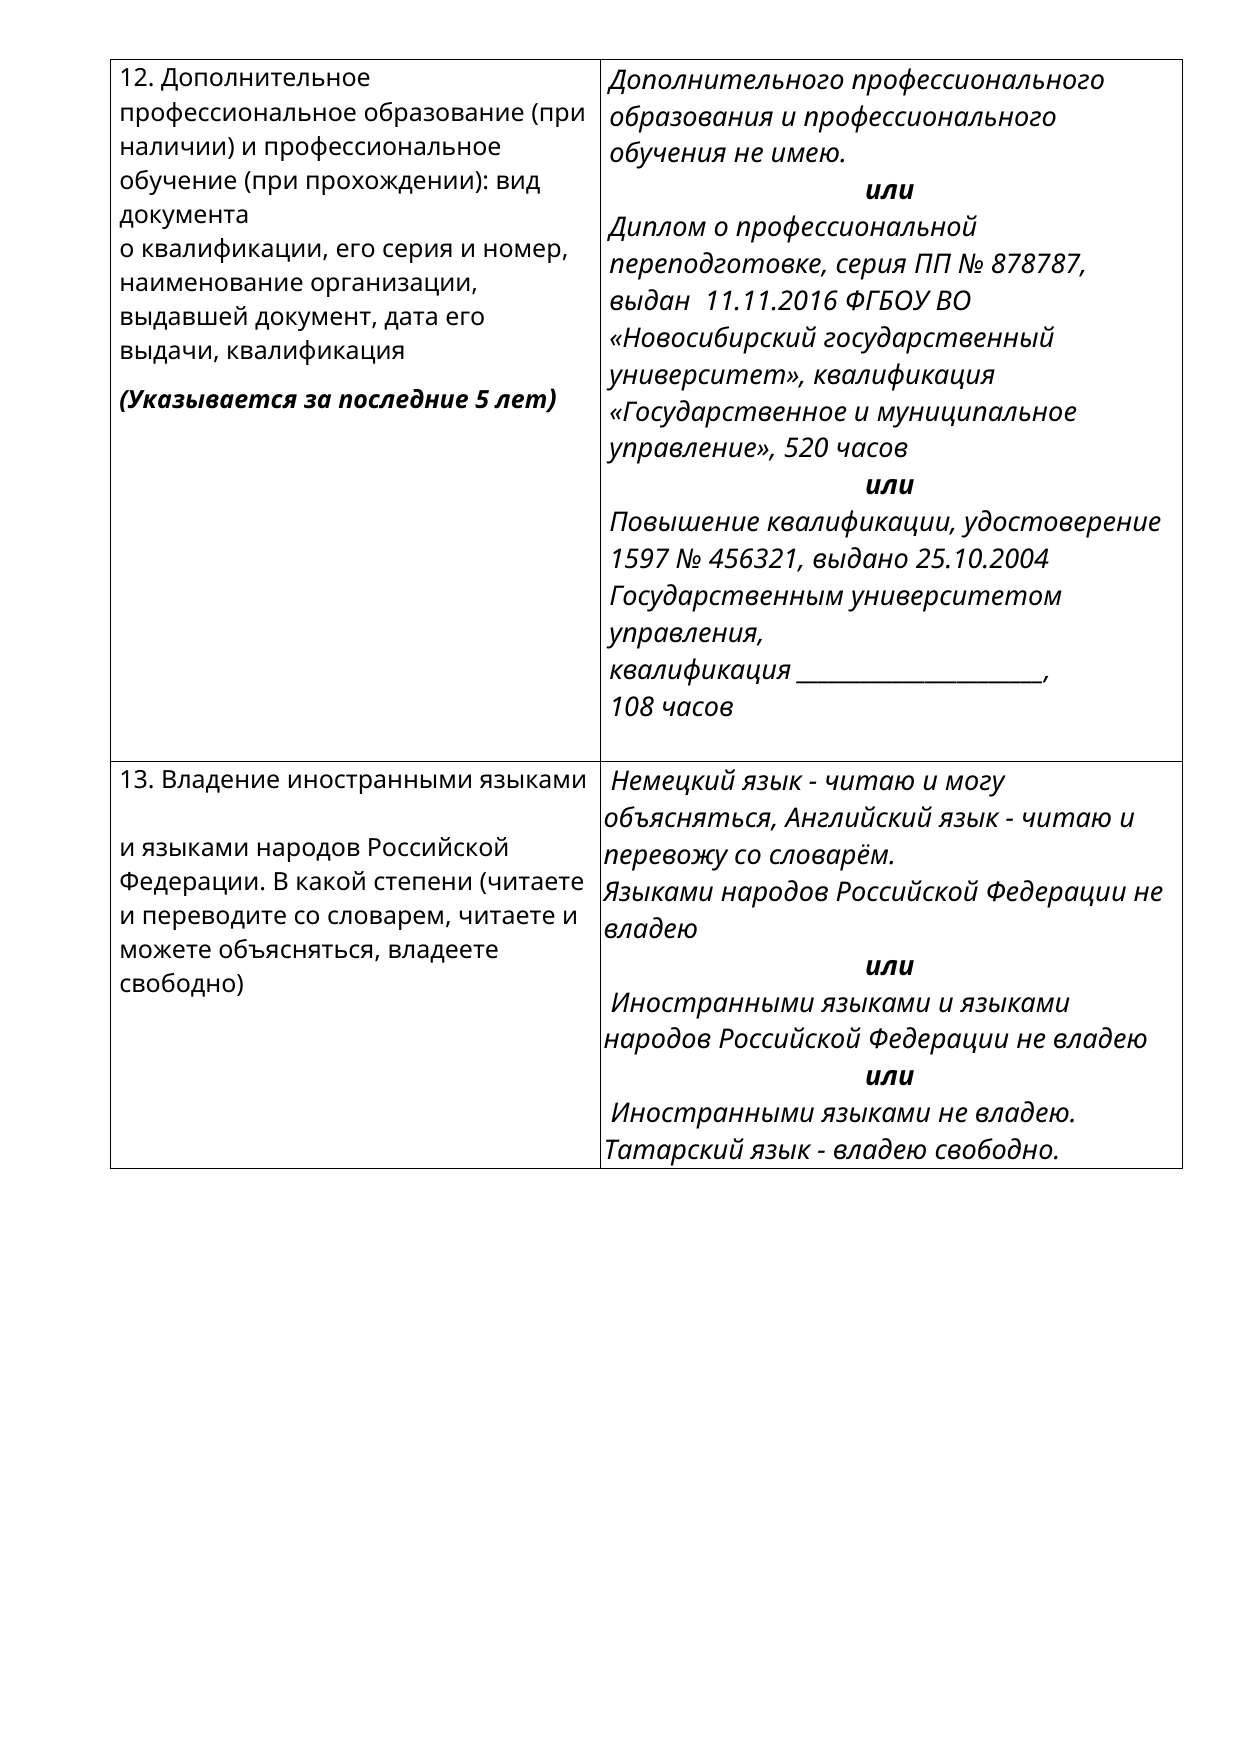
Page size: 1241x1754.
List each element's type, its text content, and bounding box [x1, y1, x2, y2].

table_cell 13. Владение иностранными языками и языками народов Российской Федерации. В какой степени (читаете и переводите со словарем, читаете и можете объясняться, владеете свободно) [111, 762, 600, 1167]
table_cell 12. Дополнительное профессиональное образование (при наличии) и профессиональное обучение (при прохождении): вид документа о квалификации, его серия и номер, наименование организации, выдавшей документ, дата его выдачи, квалификация (Указывается за последние 5 лет) [111, 60, 600, 761]
table_cell Дополнительного профессионального образования и профессионального обучения не имею. или Диплом о профессиональной переподготовке, серия ПП № 878787, выдан 11.11.2016 ФГБОУ ВО «Новосибирский государственный университет», квалификация «Государственное и муниципальное управление», 520 часов или Повышение квалификации, удостоверение 1597 № 456321, выдано 25.10.2004 Государственным университетом управления, квалификация _______________________, 108 часов [601, 60, 1182, 761]
table_cell Немецкий язык - читаю и могу объясняться, Английский язык - читаю и перевожу со словарём. Языками народов Российской Федерации не владею или Иностранными языками и языками народов Российской Федерации не владею или Иностранными языками не владею. Татарский язык - владею свободно. [601, 762, 1182, 1167]
